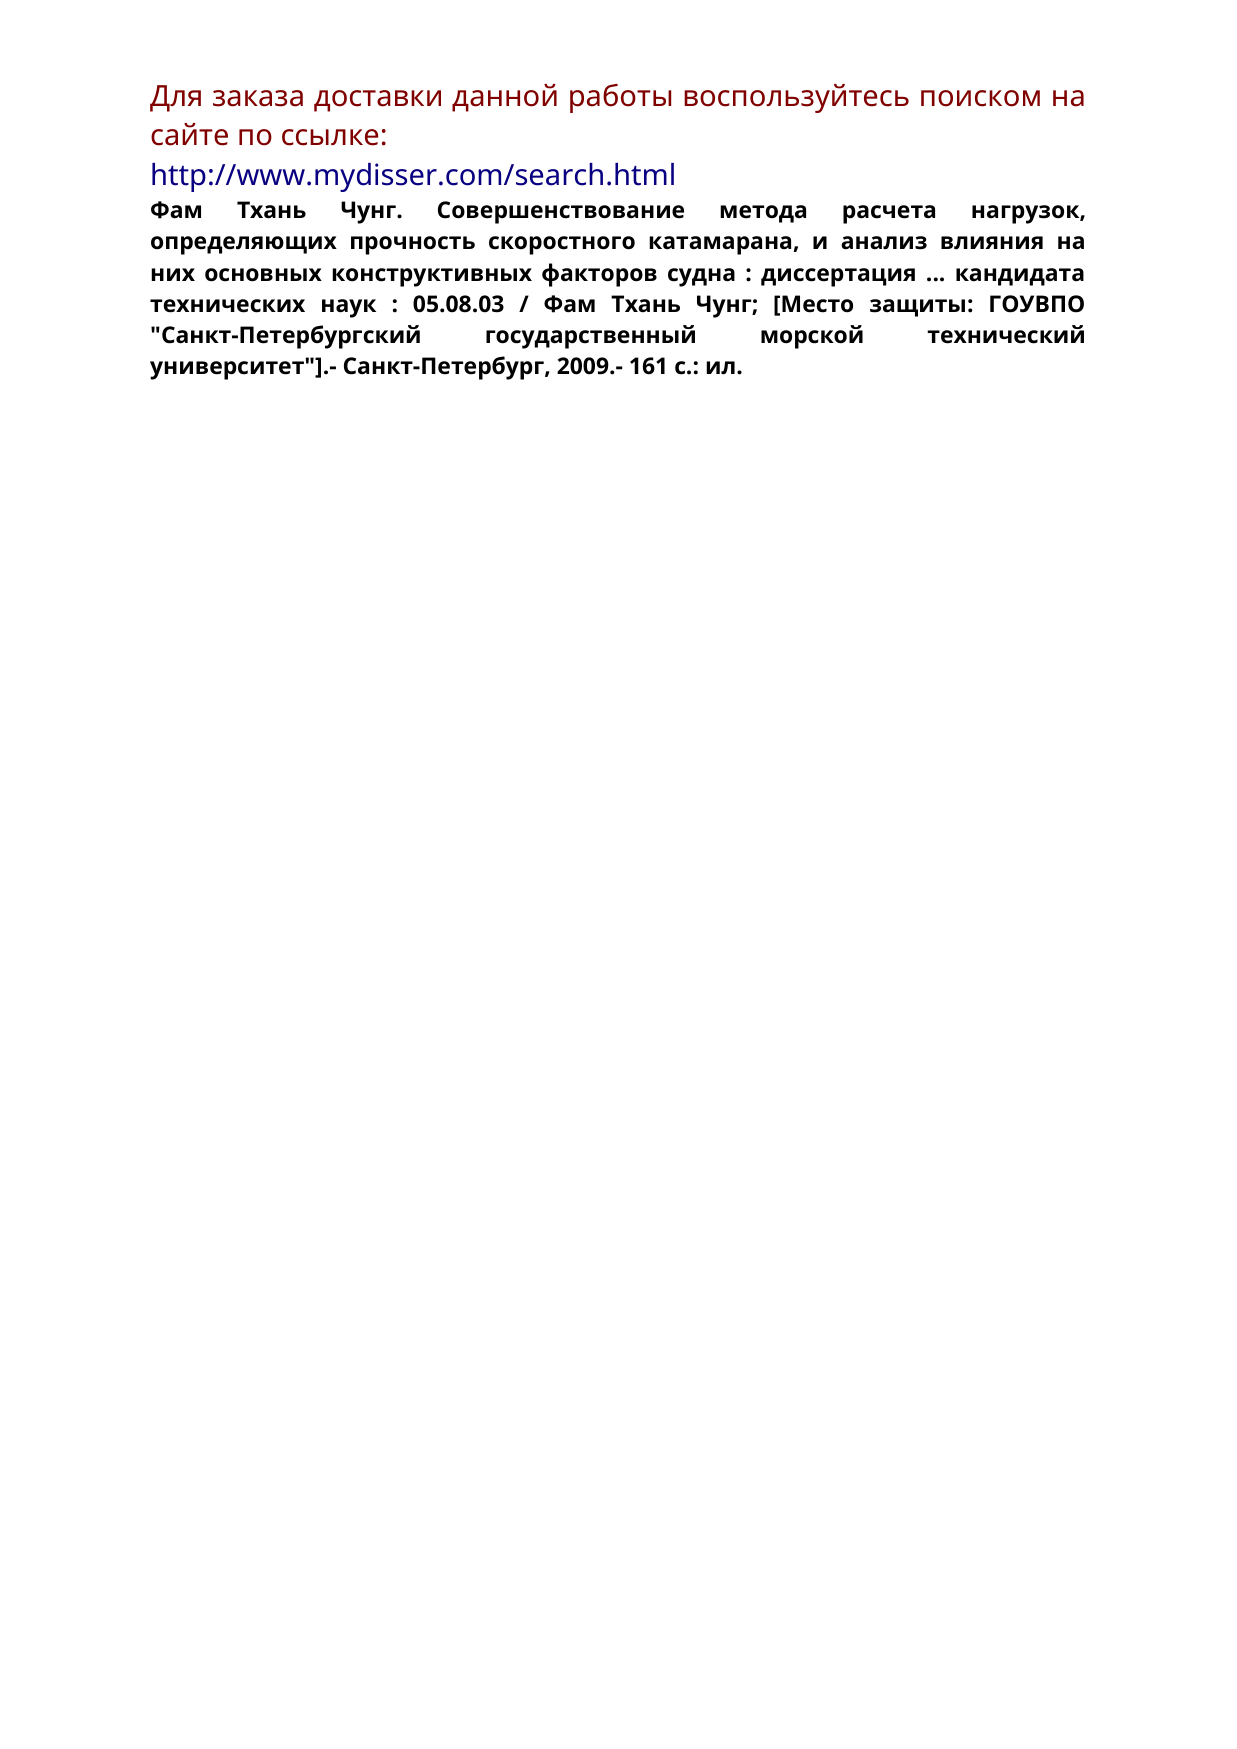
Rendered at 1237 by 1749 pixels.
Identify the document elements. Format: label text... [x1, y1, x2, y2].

text Фам Тхань Чунг. Совершенствование метода расчета нагрузок, определяющих прочность скоростного катамарана, и анализ влияния на них основных конструктивных факторов судна : диссертация ... кандидата технических наук : 05.08.03 / Фам Тхань Чунг; [Место защиты: ГОУВПО "Санкт-Петербургский государственный морской технический университет"].- Санкт-Петербург, 2009.- 161 с.: ил. [150, 194, 1086, 382]
